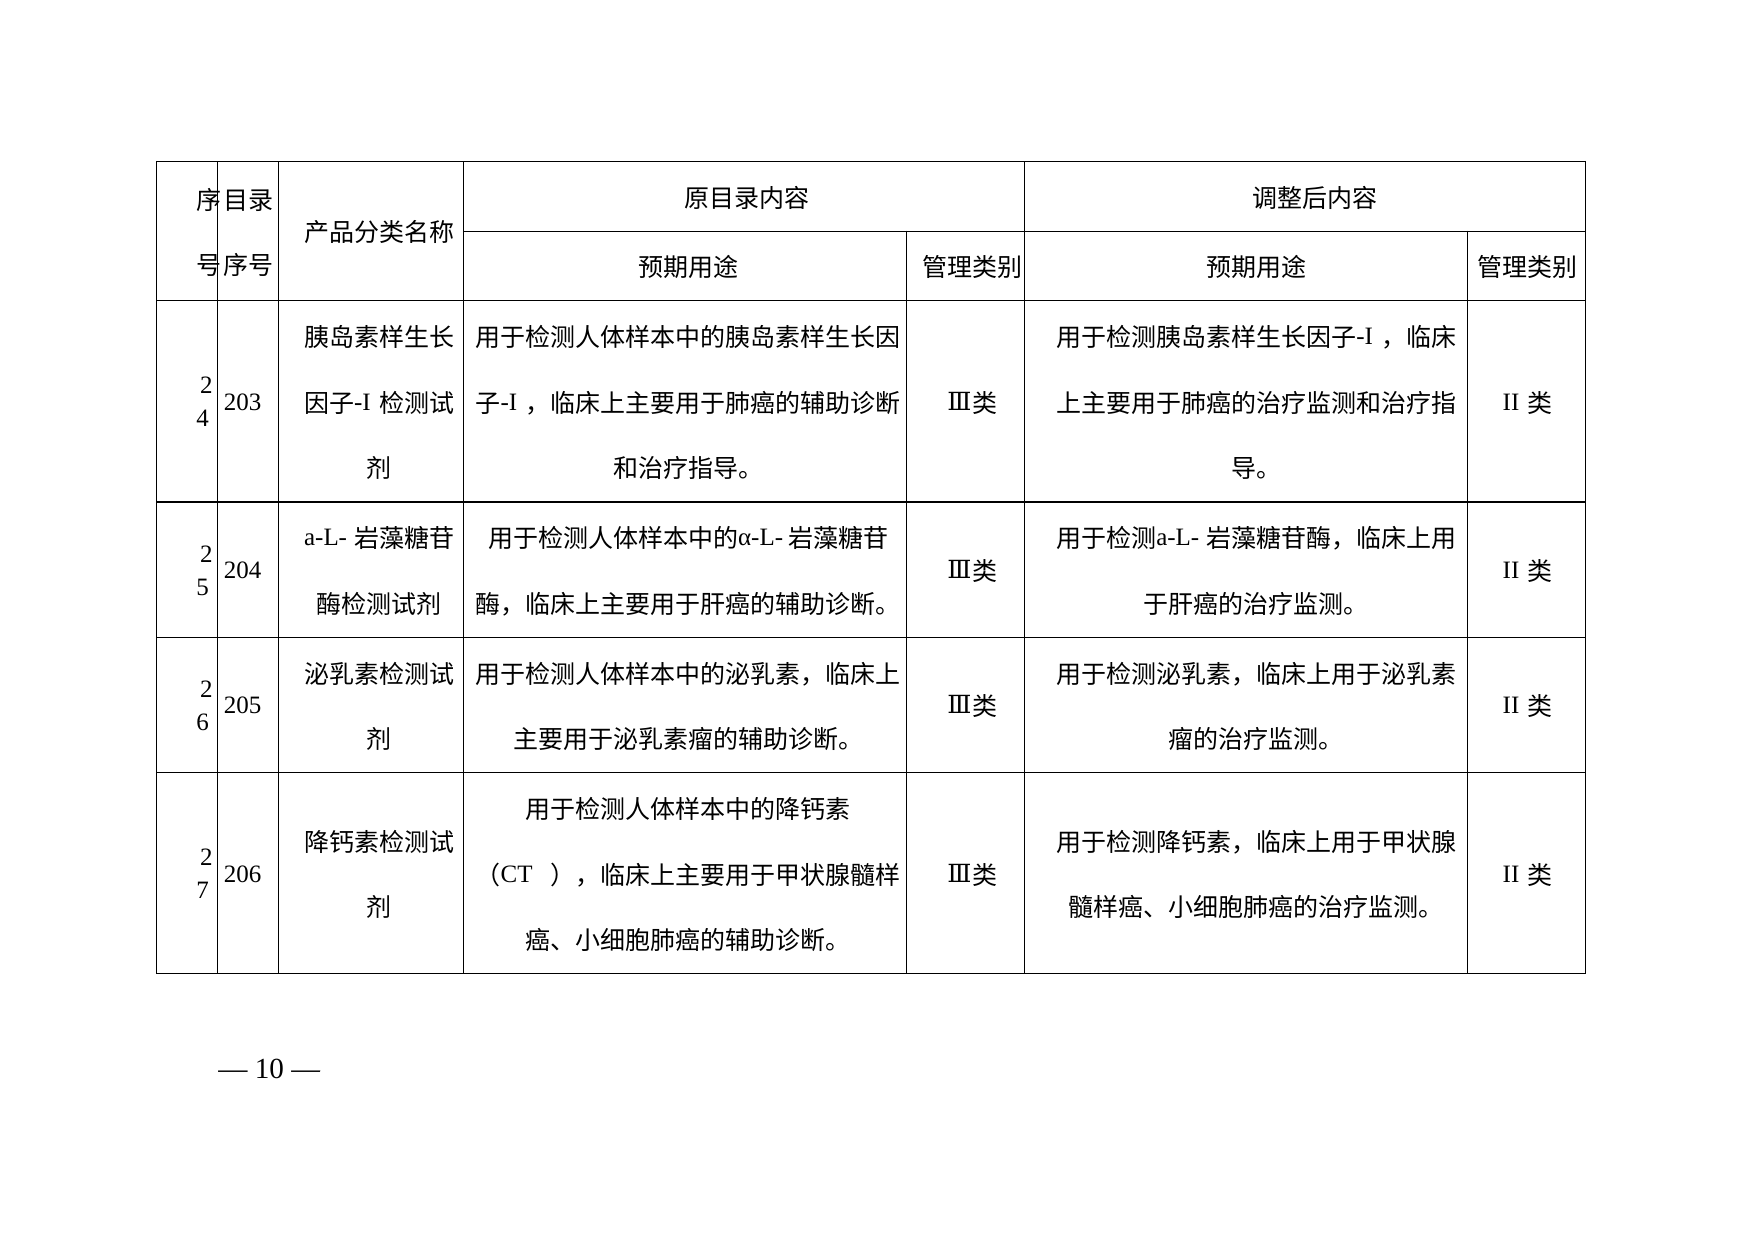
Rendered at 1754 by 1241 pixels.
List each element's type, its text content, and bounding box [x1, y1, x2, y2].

table_cell Ⅲ类 [907, 301, 1024, 501]
table_cell Ⅲ类 [907, 503, 1024, 637]
table_cell 降钙素检测试剂 [279, 773, 463, 973]
table_cell a-L-岩藻糖苷酶检测试剂 [279, 503, 463, 637]
table_cell 胰岛素样生长因子-I检测试剂 [279, 301, 463, 501]
table_cell 27 [157, 773, 217, 973]
table_cell 24 [157, 301, 217, 501]
table_cell II类 [1468, 773, 1585, 973]
table_cell 用于检测人体样本中的泌乳素，临床上主要用于泌乳素瘤的辅助诊断。 [464, 638, 906, 772]
table_cell II类 [1468, 638, 1585, 772]
table_cell 预期用途 [1025, 232, 1467, 300]
table_cell 用于检测降钙素，临床上用于甲状腺髓样癌、小细胞肺癌的治疗监测。 [1025, 773, 1467, 973]
table_cell Ⅲ类 [907, 773, 1024, 973]
table_cell 用于检测人体样本中的α-L-岩藻糖苷酶，临床上主要用于肝癌的辅助诊断。 [464, 503, 906, 637]
table_cell 用于检测泌乳素，临床上用于泌乳素瘤的治疗监测。 [1025, 638, 1467, 772]
table_cell 203 [218, 301, 278, 501]
table_header 产品分类名称 [279, 162, 463, 300]
table_cell 用于检测人体样本中的胰岛素样生长因子-I，临床上主要用于肺癌的辅助诊断和治疗指导。 [464, 301, 906, 501]
table_header 原目录内容 [464, 162, 1024, 231]
table_header 调整后内容 [1025, 162, 1585, 231]
table_cell 206 [218, 773, 278, 973]
table_cell 26 [157, 638, 217, 772]
table_cell 用于检测a-L-岩藻糖苷酶，临床上用于肝癌的治疗监测。 [1025, 503, 1467, 637]
table_header 目录序号 [218, 162, 278, 300]
table_header 序号 [157, 162, 217, 300]
table_cell 204 [218, 503, 278, 637]
table_cell 25 [157, 503, 217, 637]
table_cell 205 [218, 638, 278, 772]
table_cell 预期用途 [464, 232, 906, 300]
table_cell 管理类别 [907, 232, 1024, 300]
table_cell 管理类别 [1468, 232, 1585, 300]
table_cell Ⅲ类 [907, 638, 1024, 772]
table_cell 用于检测胰岛素样生长因子-I，临床上主要用于肺癌的治疗监测和治疗指导。 [1025, 301, 1467, 501]
table_cell II类 [1468, 301, 1585, 501]
table_cell 泌乳素检测试剂 [279, 638, 463, 772]
table_cell 用于检测人体样本中的降钙素（CT），临床上主要用于甲状腺髓样癌、小细胞肺癌的辅助诊断。 [464, 773, 906, 973]
table_cell II类 [1468, 503, 1585, 637]
